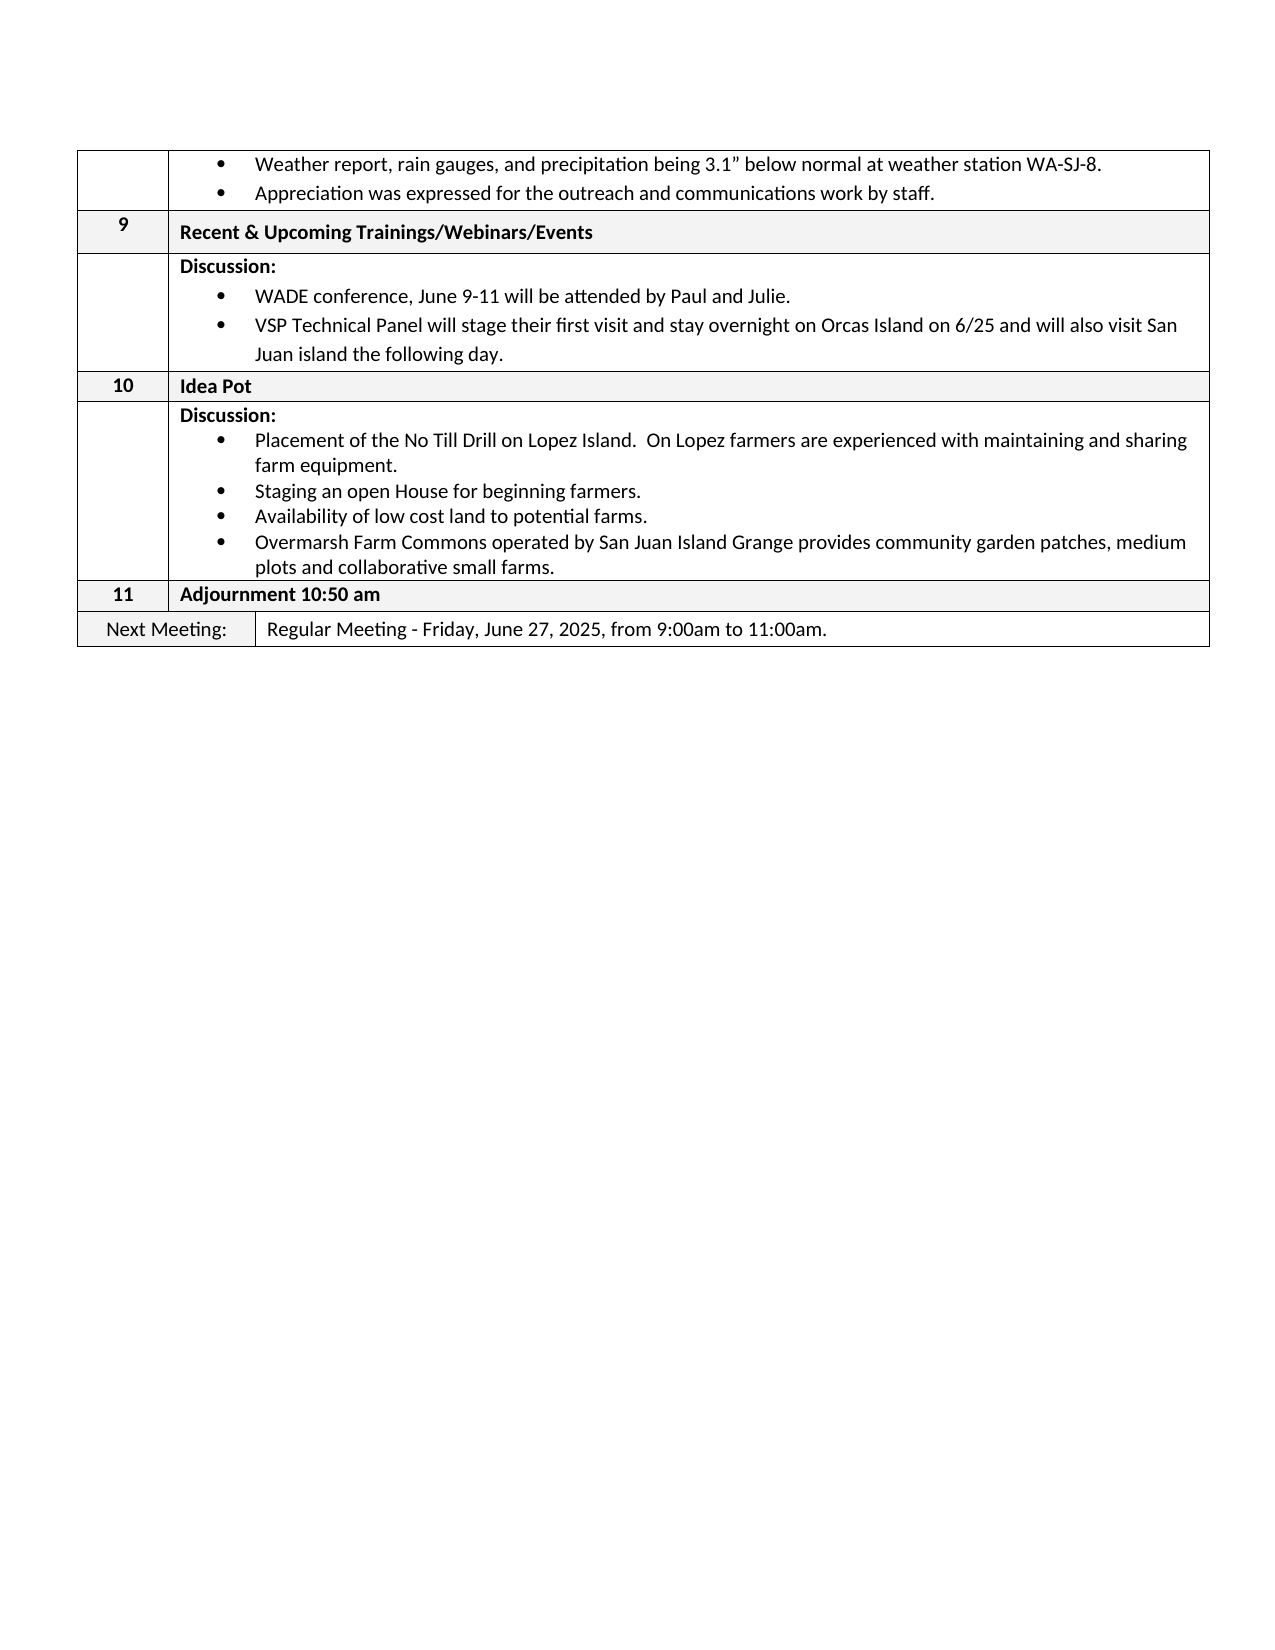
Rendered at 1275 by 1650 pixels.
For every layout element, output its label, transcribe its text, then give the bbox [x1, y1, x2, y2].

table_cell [169, 151, 1209, 210]
table_cell Regular Meeting - Friday, June 27, 2025, from 9:00am to 11:00am. [256, 612, 1209, 646]
table_cell [78, 151, 168, 210]
table_cell [78, 402, 168, 580]
table_cell 9 [78, 211, 168, 253]
table_cell Adjournment 10:50 am [169, 581, 1209, 611]
table_cell 11 [78, 581, 168, 611]
table_cell 10 [78, 372, 168, 401]
table_cell Next Meeting: [78, 612, 255, 646]
table_cell Discussion: WADE conference, June 9-11 will be attended by Paul and Julie. VSP Technical Panel will stage their first visit and stay overnight on Orcas Island on 6/25 and will also visit San Juan island the following day. [169, 254, 1209, 371]
table_cell Idea Pot [169, 372, 1209, 401]
table_cell Recent & Upcoming Trainings/Webinars/Events [169, 211, 1209, 253]
table_cell Discussion: Placement of the No Till Drill on Lopez Island. On Lopez farmers are experienced with maintaining and sharing farm equipment. Staging an open House for beginning farmers. Availability of low cost land to potential farms. Overmarsh Farm Commons operated by San Juan Island Grange provides community garden patches, medium plots and collaborative small farms. [169, 402, 1209, 580]
table_cell [78, 254, 168, 371]
